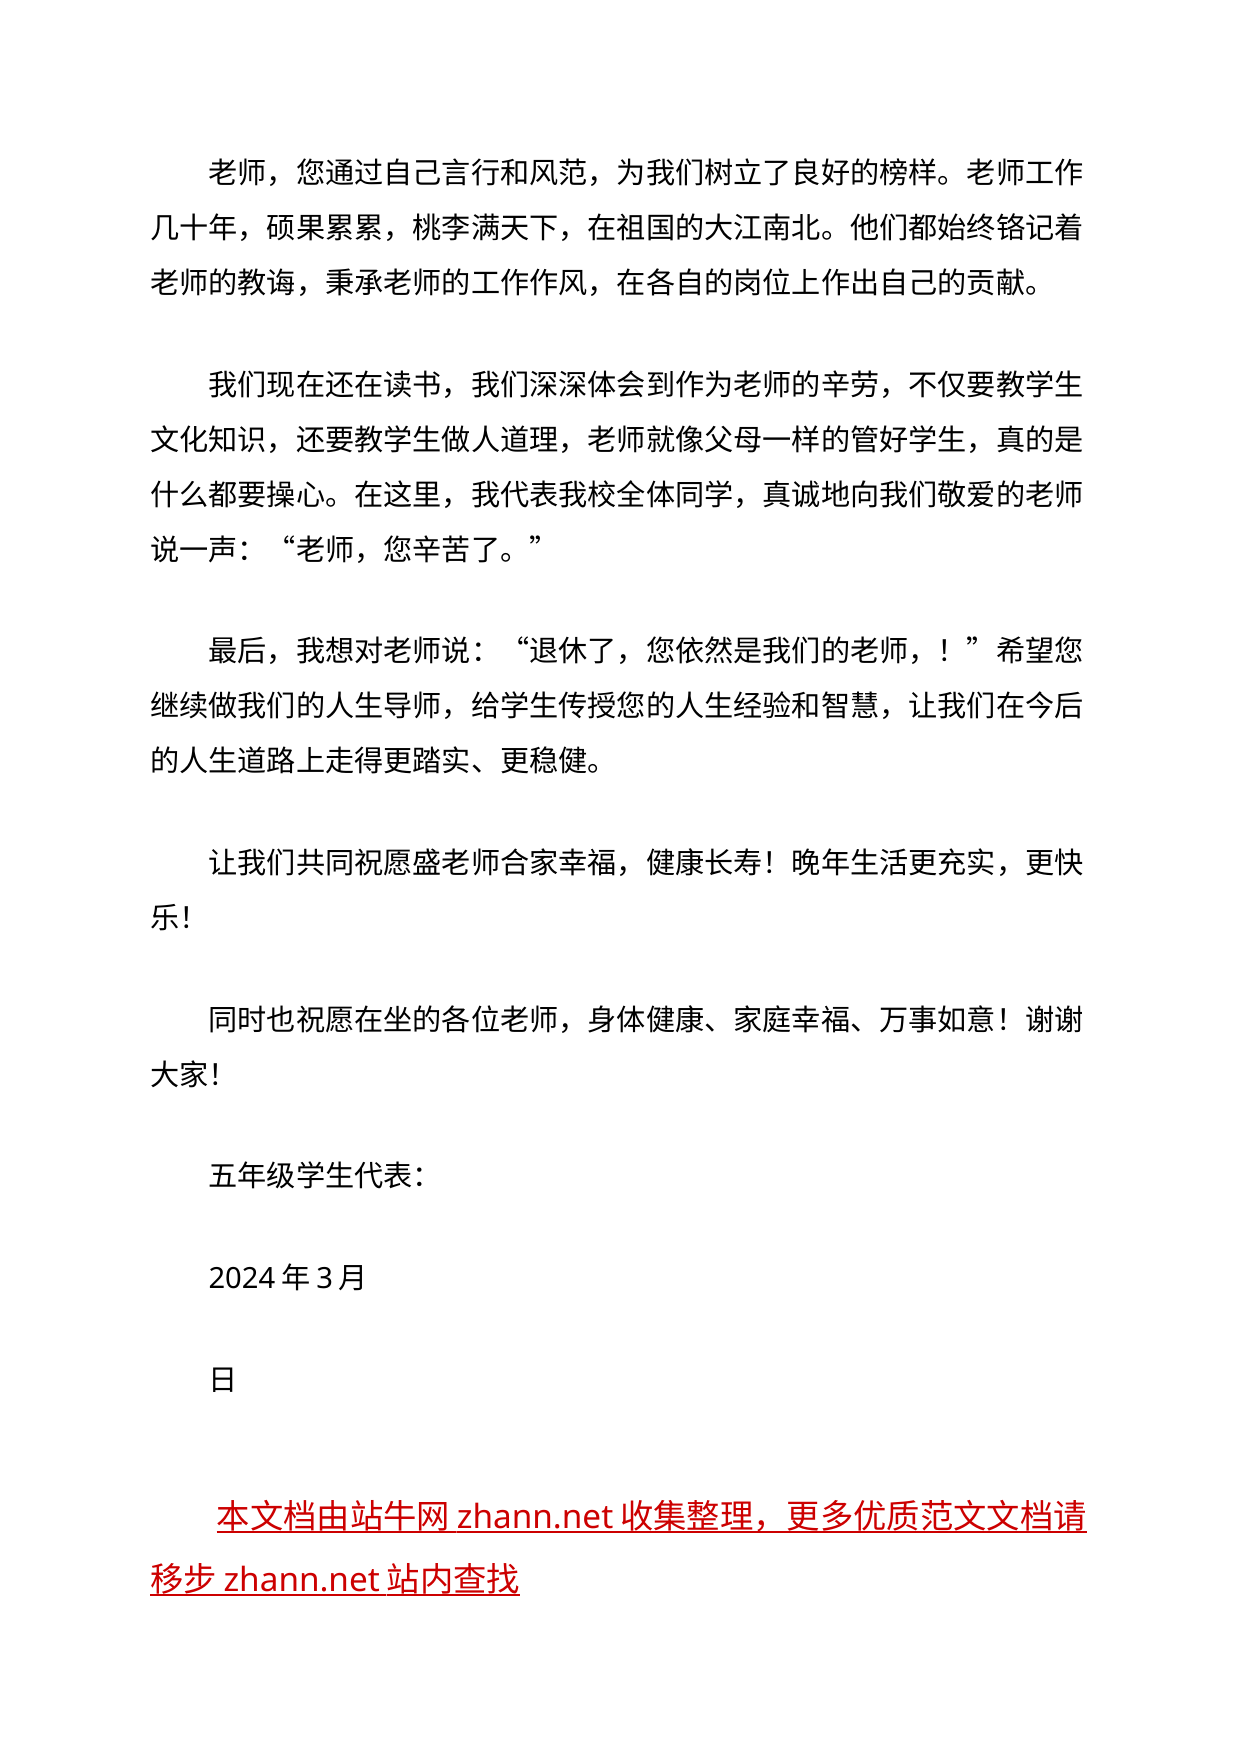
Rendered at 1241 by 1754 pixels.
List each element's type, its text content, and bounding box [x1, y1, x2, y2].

text 最后，我想对老师说：“退休了，您依然是我们的老师，！”希望您继续做我们的人生导师，给学生传授您的人生经验和智慧，让我们在今后的人生道路上走得更踏实、更稳健。 [150, 628, 1090, 780]
text 我们现在还在读书，我们深深体会到作为老师的辛劳，不仅要教学生文化知识，还要教学生做人道理，老师就像父母一样的管好学生，真的是什么都要操心。在这里，我代表我校全体同学，真诚地向我们敬爱的老师说一声：“老师，您辛苦了。” [150, 362, 1090, 568]
text 老师，您通过自己言行和风范，为我们树立了良好的榜样。老师工作几十年，硕果累累，桃李满天下，在祖国的大江南北。他们都始终铬记着老师的教诲，秉承老师的工作作风，在各自的岗位上作出自己的贡献。 [150, 150, 1090, 302]
text 五年级学生代表： [150, 1153, 1090, 1195]
text 2024年3月 [150, 1255, 1090, 1297]
text 日 [150, 1357, 1090, 1399]
text 让我们共同祝愿盛老师合家幸福，健康长寿！晚年生活更充实，更快乐！ [150, 839, 1090, 937]
text 同时也祝愿在坐的各位老师，身体健康、家庭幸福、万事如意！谢谢大家！ [150, 996, 1090, 1093]
text 本文档由站牛网zhann.net收集整理，更多优质范文文档请移步zhann.net站内查找 [150, 1490, 1090, 1601]
